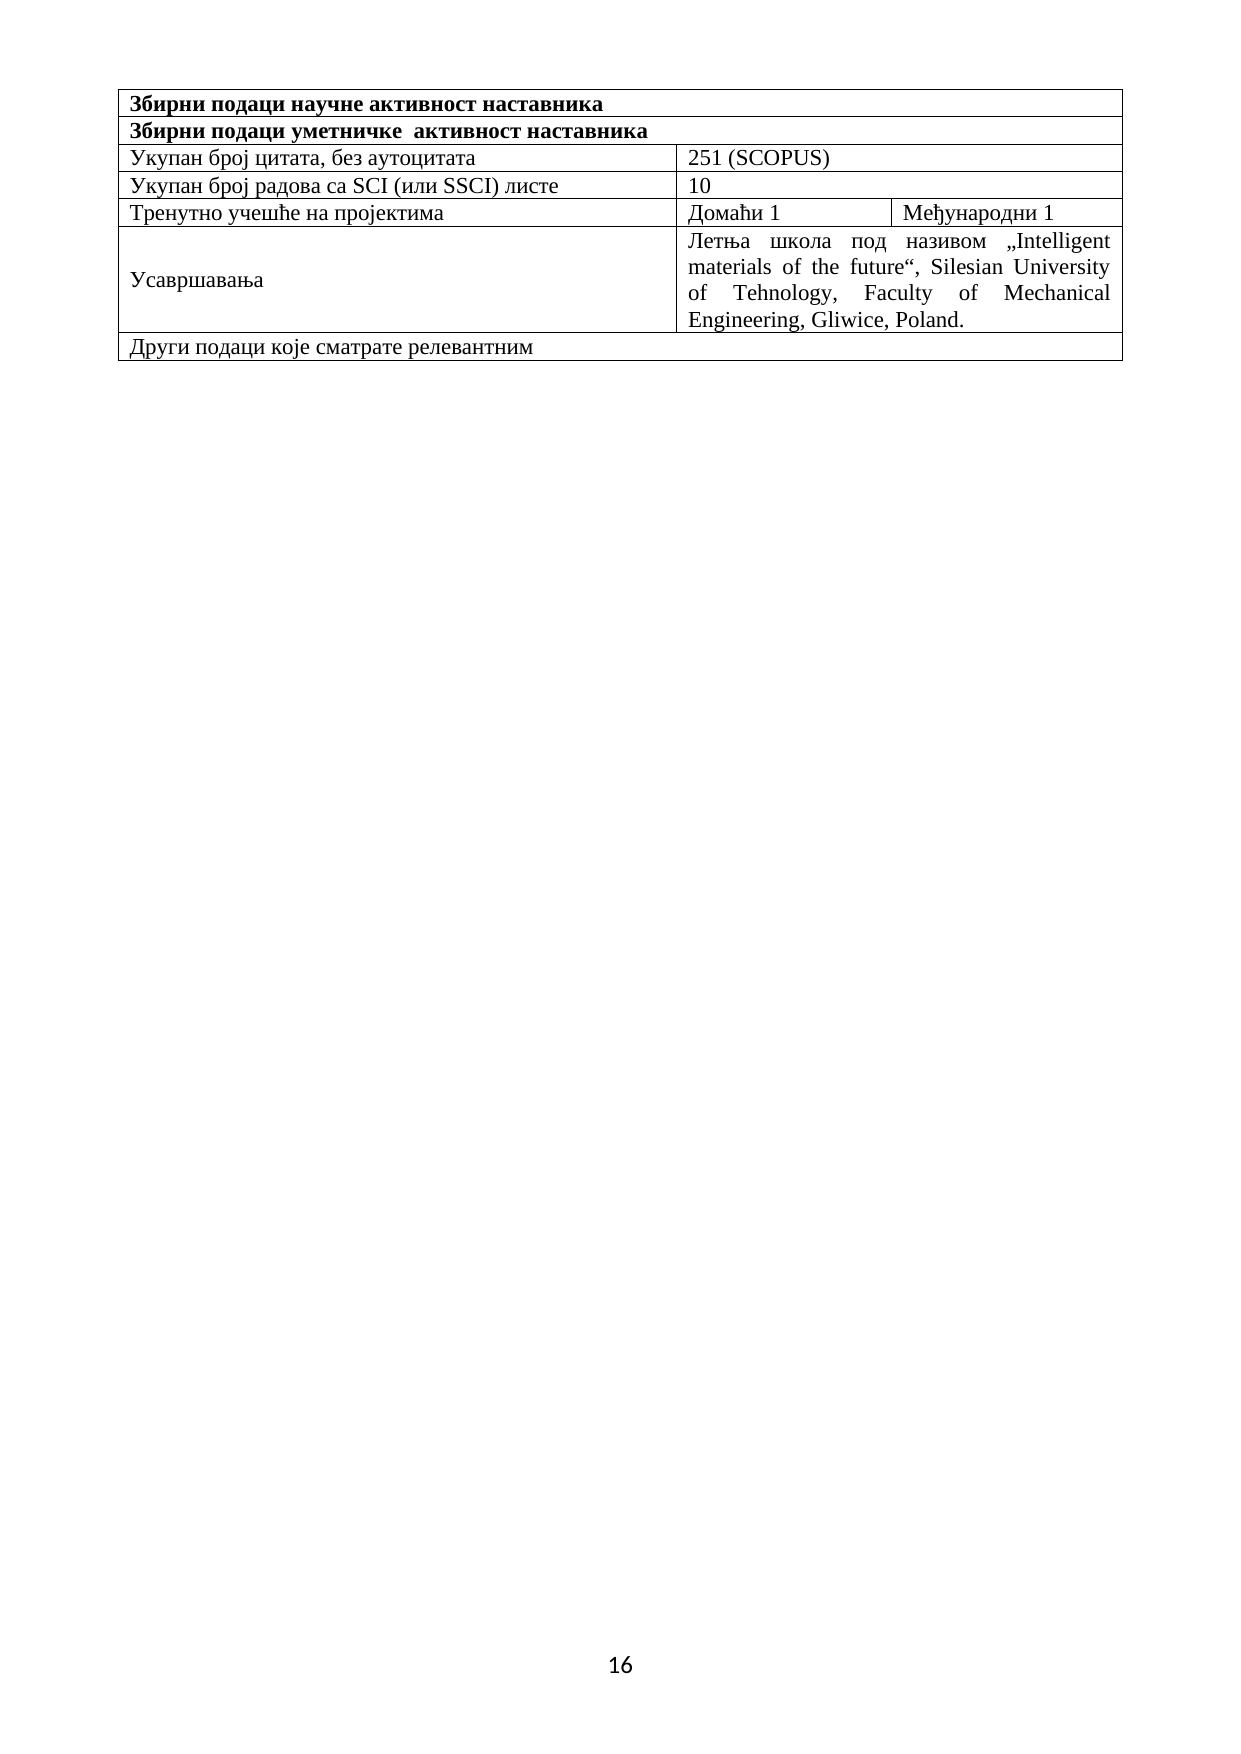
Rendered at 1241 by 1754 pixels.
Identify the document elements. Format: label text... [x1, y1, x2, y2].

table_cell Збирни подаци уметничке активност наставника [119, 117, 1122, 143]
table_cell Летња школа под називом „Intelligent materials of the future“, Silesian University of Tehnology, Faculty of Mechanical Engineering, Gliwice, Poland. [677, 227, 1122, 332]
table_cell Збирни подаци научне активност наставника [119, 90, 1122, 116]
table_cell Тренутно учешће на пројектима [119, 199, 676, 226]
table_cell 10 [677, 172, 1122, 198]
table_cell Усавршавања [119, 227, 676, 332]
table_cell Домаћи 1 [677, 199, 891, 226]
table_cell Међународни 1 [892, 199, 1122, 226]
table_cell Укупан број радова са SCI (или SSCI) листе [119, 172, 676, 198]
table_cell Укупан број цитата, без аутоцитата [119, 145, 676, 171]
table_cell 251 (SCOPUS) [677, 145, 1122, 171]
table_cell Други подаци које сматрате релевантним [119, 333, 1122, 359]
